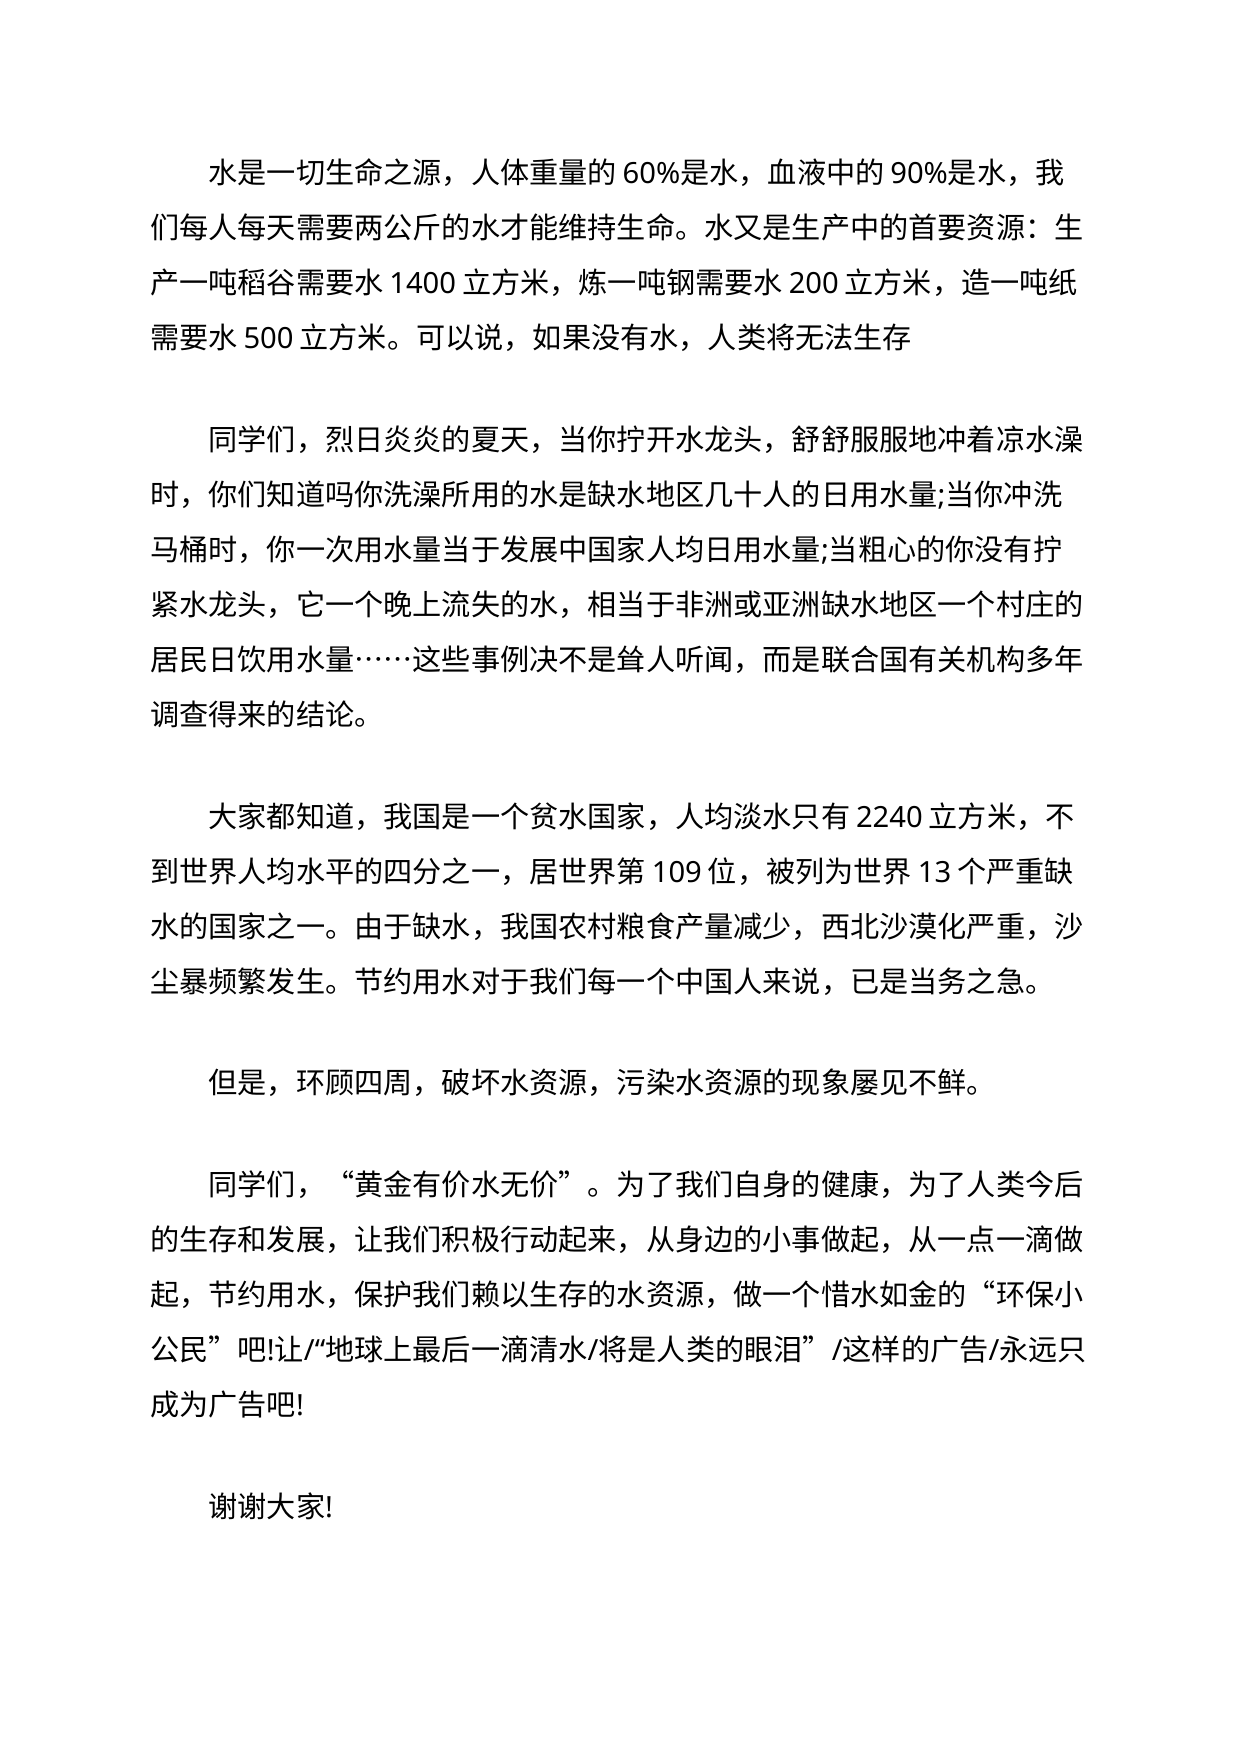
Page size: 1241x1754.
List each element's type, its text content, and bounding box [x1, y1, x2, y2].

text 同学们，烈日炎炎的夏天，当你拧开水龙头，舒舒服服地冲着凉水澡时，你们知道吗你洗澡所用的水是缺水地区几十人的日用水量;当你冲洗马桶时，你一次用水量当于发展中国家人均日用水量;当粗心的你没有拧紧水龙头，它一个晚上流失的水，相当于非洲或亚洲缺水地区一个村庄的居民日饮用水量……这些事例决不是耸人听闻，而是联合国有关机构多年调查得来的结论。 [150, 417, 1090, 734]
text 谢谢大家! [150, 1483, 1090, 1526]
text 大家都知道，我国是一个贫水国家，人均淡水只有2240立方米，不到世界人均水平的四分之一，居世界第109位，被列为世界13个严重缺水的国家之一。由于缺水，我国农村粮食产量减少，西北沙漠化严重，沙尘暴频繁发生。节约用水对于我们每一个中国人来说，已是当务之急。 [150, 793, 1090, 1001]
text 但是，环顾四周，破坏水资源，污染水资源的现象屡见不鲜。 [150, 1060, 1090, 1102]
text 同学们，“黄金有价水无价”。为了我们自身的健康，为了人类今后的生存和发展，让我们积极行动起来，从身边的小事做起，从一点一滴做起，节约用水，保护我们赖以生存的水资源，做一个惜水如金的“环保小公民”吧!让/“地球上最后一滴清水/将是人类的眼泪”/这样的广告/永远只成为广告吧! [150, 1162, 1090, 1424]
text 水是一切生命之源，人体重量的60%是水，血液中的90%是水，我们每人每天需要两公斤的水才能维持生命。水又是生产中的首要资源：生产一吨稻谷需要水1400立方米，炼一吨钢需要水200立方米，造一吨纸需要水500立方米。可以说，如果没有水，人类将无法生存 [150, 150, 1090, 357]
